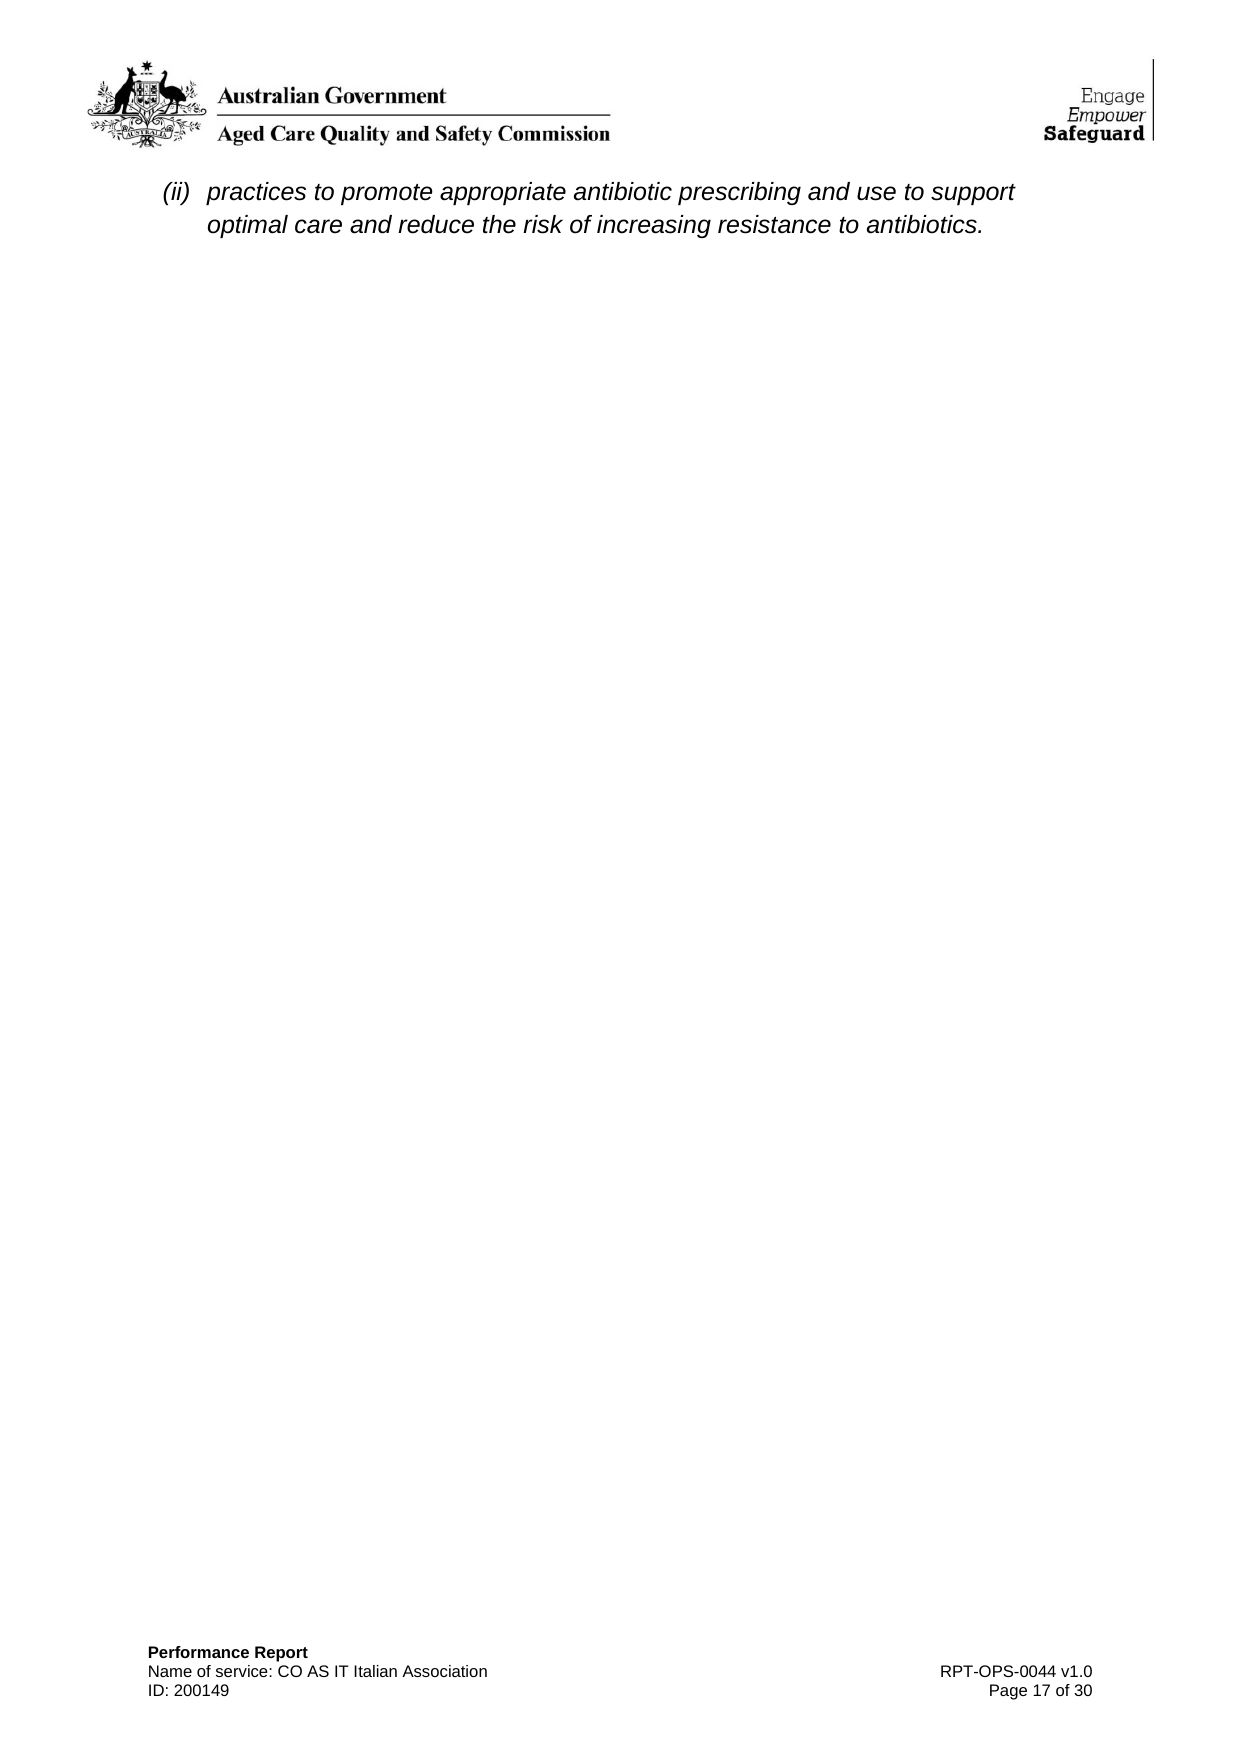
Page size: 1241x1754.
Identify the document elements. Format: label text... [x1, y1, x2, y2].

picture [1, 0, 1241, 169]
list practices to promote appropriate antibiotic prescribing and use to support optimal care and reduce the risk of increasing resistance to antibiotics. [162, 177, 1092, 239]
